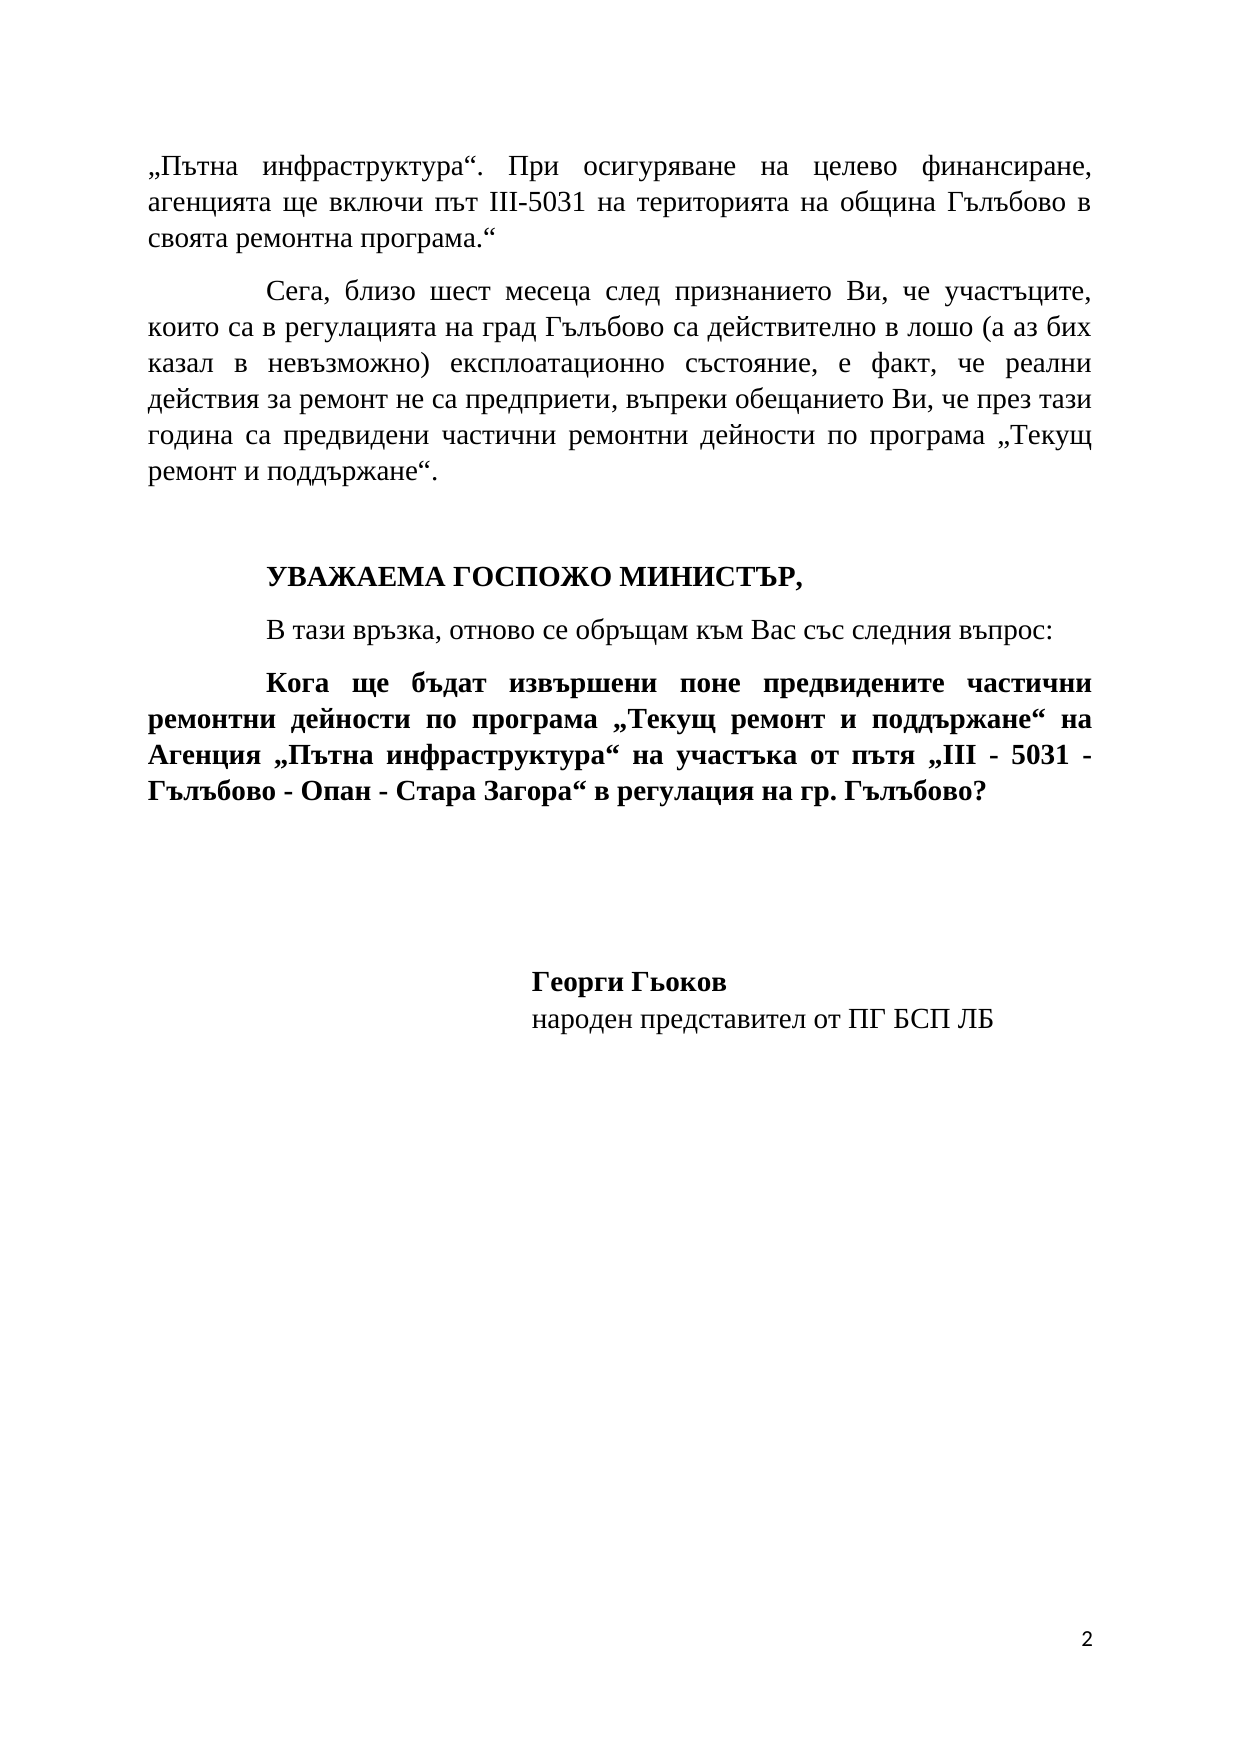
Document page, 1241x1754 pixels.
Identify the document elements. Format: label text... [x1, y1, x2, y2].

text УВАЖАЕМА ГОСПОЖО МИНИСТЪР, [148, 559, 1093, 593]
text Сега, близо шест месеца след признанието Ви, че участъците, които са в регулацията на град Гълъбово са действително в лошо (а аз бих казал в невъзможно) експлоатационно състояние, е факт, че реални действия за ремонт не са предприети, въпреки обещанието Ви, че през тази година са предвидени частични ремонтни дейности по програма „Текущ ремонт и поддържане“. [148, 273, 1093, 487]
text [148, 148, 1093, 253]
text народен представител от ПГ БСП ЛБ [148, 1001, 1093, 1034]
text Кога ще бъдат извършени поне предвидените частични ремонтни дейности по програма „Текущ ремонт и поддържане“ на Агенция „Пътна инфраструктура“ на участъка от пътя „III - 5031 - Гълъбово - Опан - Стара Загора“ в регулация на гр. Гълъбово? [148, 665, 1093, 807]
text Георги Гьоков [148, 964, 1093, 998]
text В тази връзка, отново се обръщам към Вас със следния въпрос: [148, 612, 1093, 645]
